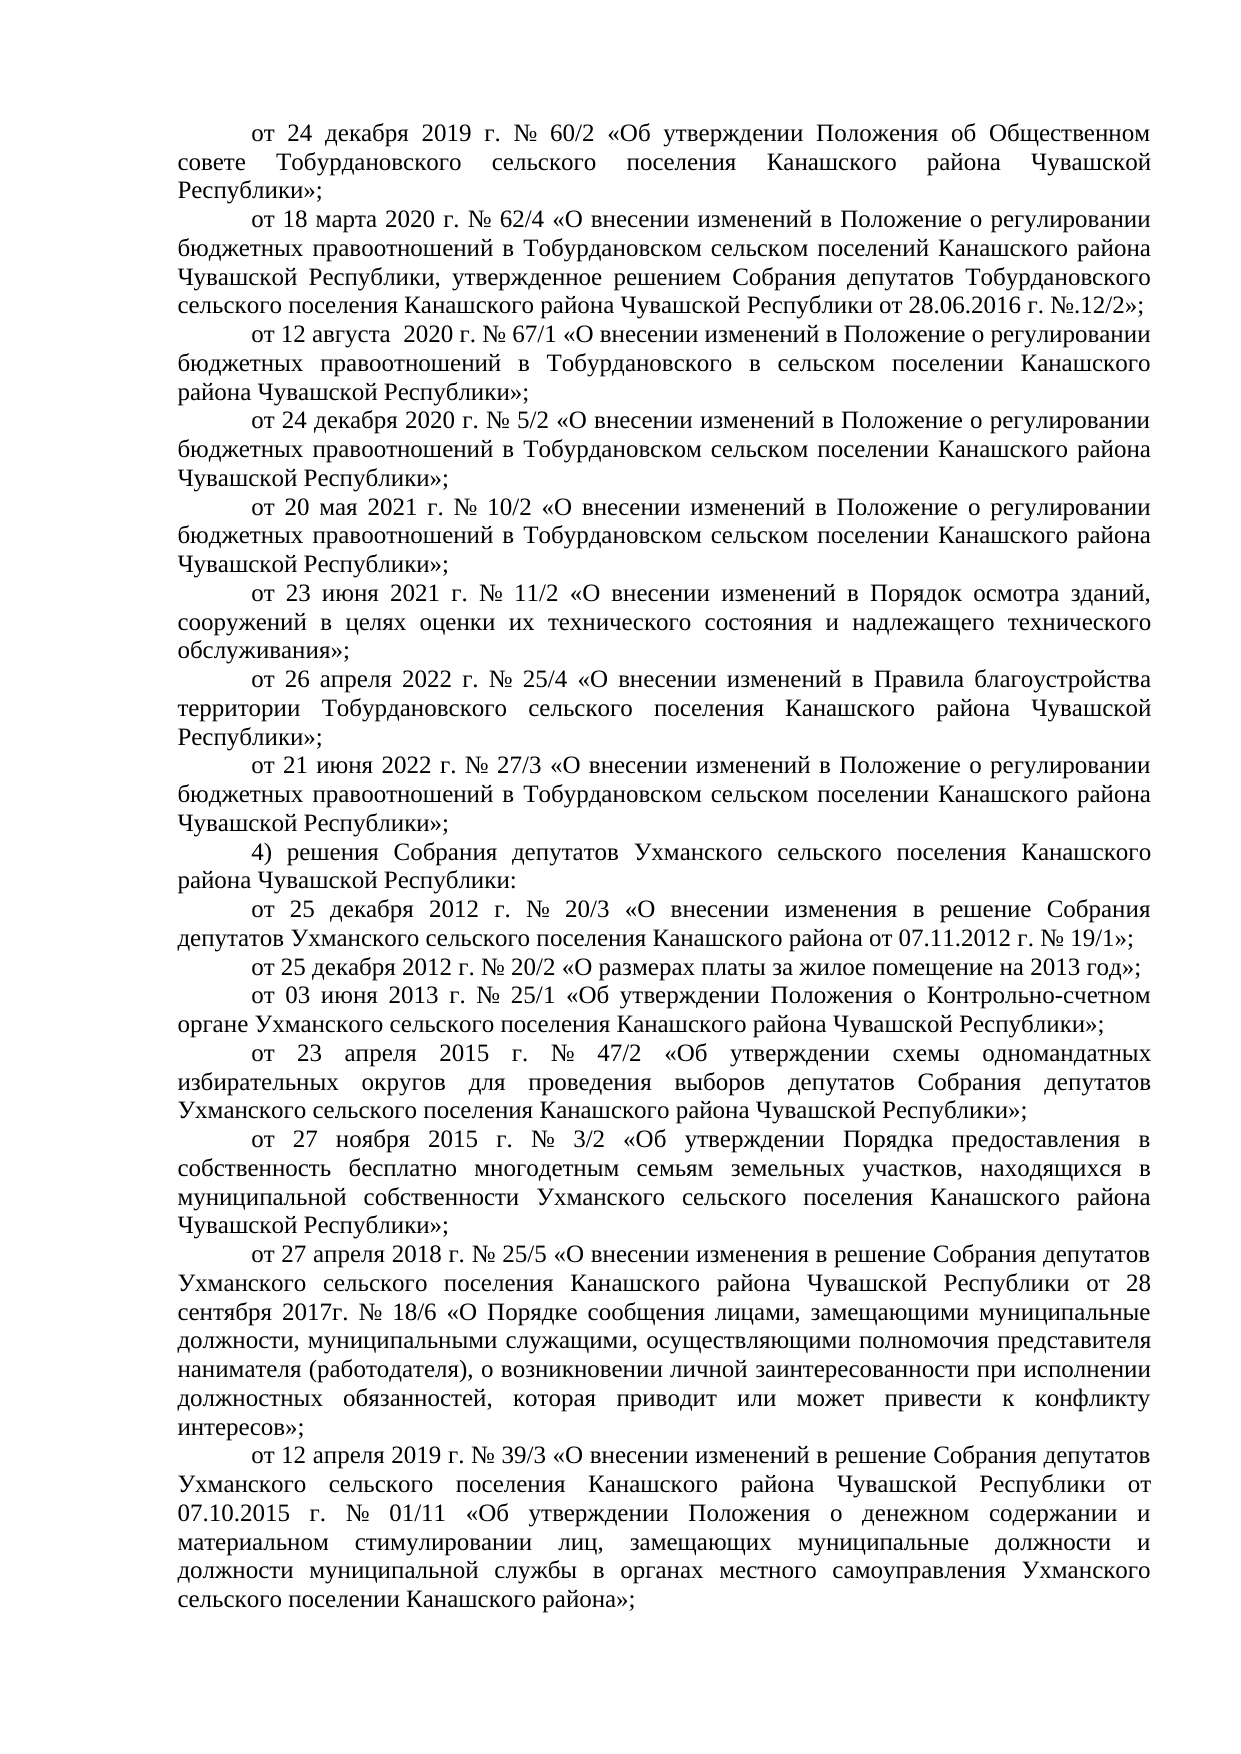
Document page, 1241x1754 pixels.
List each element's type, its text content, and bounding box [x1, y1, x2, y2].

text от 23 апреля 2015 г. № 47/2 «Об утверждении схемы одномандатных избирательных округов для проведения выборов депутатов Собрания депутатов Ухманского сельского поселения Канашского района Чувашской Республики»; [177, 1038, 1152, 1124]
text от 20 мая 2021 г. № 10/2 «О внесении изменений в Положение о регулировании бюджетных правоотношений в Тобурдановском сельском поселении Канашского района Чувашской Республики»; [177, 492, 1152, 578]
text от 24 декабря 2019 г. № 60/2 «Об утверждении Положения об Общественном совете Тобурдановского сельского поселения Канашского района Чувашской Республики»; [177, 118, 1152, 204]
text от 26 апреля 2022 г. № 25/4 «О внесении изменений в Правила благоустройства территории Тобурдановского сельского поселения Канашского района Чувашской Республики»; [177, 664, 1152, 751]
text от 12 августа 2020 г. № 67/1 «О внесении изменений в Положение о регулировании бюджетных правоотношений в Тобурдановского в сельском поселении Канашского района Чувашской Республики»; [177, 319, 1152, 406]
text от 25 декабря 2012 г. № 20/2 «О размерах платы за жилое помещение на 2013 год»; [177, 952, 1152, 981]
text от 12 апреля 2019 г. № 39/3 «О внесении изменений в решение Собрания депутатов Ухманского сельского поселения Канашского района Чувашской Республики от 07.10.2015 г. № 01/11 «Об утверждении Положения о денежном содержании и материальном стимулировании лиц, замещающих муниципальные должности и должности муниципальной службы в органах местного самоуправления Ухманского сельского поселении Канашского района»; [177, 1441, 1152, 1613]
text от 27 апреля 2018 г. № 25/5 «О внесении изменения в решение Собрания депутатов Ухманского сельского поселения Канашского района Чувашской Республики от 28 сентября 2017г. № 18/6 «О Порядке сообщения лицами, замещающими муниципальные должности, муниципальными служащими, осуществляющими полномочия представителя нанимателя (работодателя), о возникновении личной заинтересованности при исполнении должностных обязанностей, которая приводит или может привести к конфликту интересов»; [177, 1239, 1152, 1441]
text от 27 ноября 2015 г. № 3/2 «Об утверждении Порядка предоставления в собственность бесплатно многодетным семьям земельных участков, находящихся в муниципальной собственности Ухманского сельского поселения Канашского района Чувашской Республики»; [177, 1124, 1152, 1239]
text от 23 июня 2021 г. № 11/2 «О внесении изменений в Порядок осмотра зданий, сооружений в целях оценки их технического состояния и надлежащего технического обслуживания»; [177, 578, 1152, 664]
text от 18 марта 2020 г. № 62/4 «О внесении изменений в Положение о регулировании бюджетных правоотношений в Тобурдановском сельском поселений Канашского района Чувашской Республики, утвержденное решением Собрания депутатов Тобурдановского сельского поселения Канашского района Чувашской Республики от 28.06.2016 г. №.12/2»; [177, 204, 1152, 319]
text от 21 июня 2022 г. № 27/3 «О внесении изменений в Положение о регулировании бюджетных правоотношений в Тобурдановском сельском поселении Канашского района Чувашской Республики»; [177, 751, 1152, 837]
text 4) решения Собрания депутатов Ухманского сельского поселения Канашского района Чувашской Республики: [177, 837, 1152, 894]
text от 24 декабря 2020 г. № 5/2 «О внесении изменений в Положение о регулировании бюджетных правоотношений в Тобурдановском сельском поселении Канашского района Чувашской Республики»; [177, 406, 1152, 492]
text от 25 декабря 2012 г. № 20/3 «О внесении изменения в решение Собрания депутатов Ухманского сельского поселения Канашского района от 07.11.2012 г. № 19/1»; [177, 894, 1152, 952]
text от 03 июня 2013 г. № 25/1 «Об утверждении Положения о Контрольно-счетном органе Ухманского сельского поселения Канашского района Чувашской Республики»; [177, 981, 1152, 1038]
